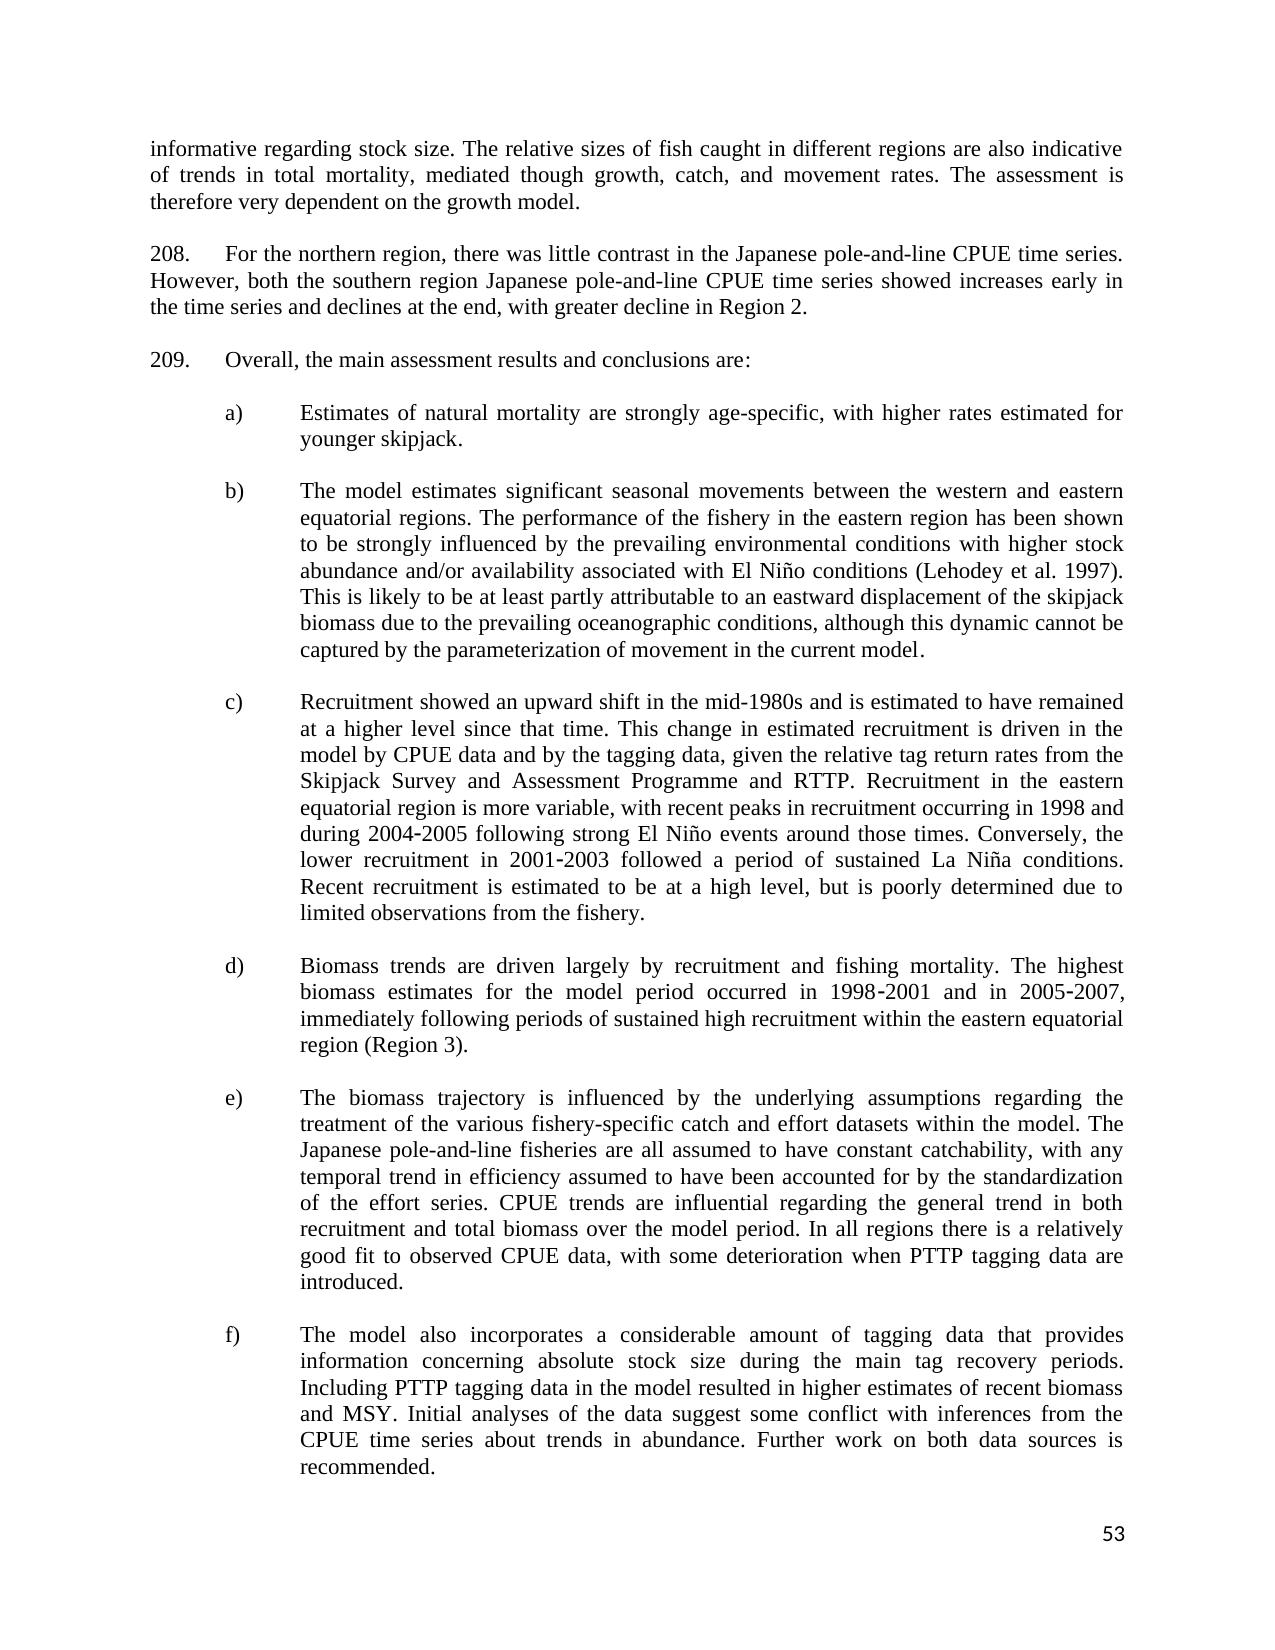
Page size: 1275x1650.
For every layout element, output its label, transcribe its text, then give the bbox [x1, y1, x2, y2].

list The model also incorporates a considerable amount of tagging data that provides information concerning absolute stock size during the main tag recovery periods. Including PTTP tagging data in the model resulted in higher estimates of recent biomass and MSY. Initial analyses of the data suggest some conflict with inferences from the CPUE time series about trends in abundance. Further work on both data sources is recommended. [225, 1321, 1125, 1479]
list Recruitment showed an upward shift in the mid-1980s and is estimated to have remained at a higher level since that time. This change in estimated recruitment is driven in the model by CPUE data and by the tagging data, given the relative tag return rates from the Skipjack Survey and Assessment Programme and RTTP. Recruitment in the eastern equatorial region is more variable, with recent peaks in recruitment occurring in 1998 and during 20042005 following strong El Niño events around those times. Conversely, the lower recruitment in 20012003 followed a period of sustained La Niña conditions. Recent recruitment is estimated to be at a high level, but is poorly determined due to limited observations from the fishery. [225, 688, 1125, 926]
list For the northern region, there was little contrast in the Japanese pole-and-line CPUE time series. However, both the southern region Japanese pole-and-line CPUE time series showed increases early in the time series and declines at the end, with greater decline in Region 2. [150, 240, 1125, 319]
list Biomass trends are driven largely by recruitment and fishing mortality. The highest biomass estimates for the model period occurred in 19982001 and in 20052007, immediately following periods of sustained high recruitment within the eastern equatorial region (Region 3). [225, 952, 1125, 1057]
list Estimates of natural mortality are strongly age-specific, with higher rates estimated for younger skipjack. [225, 398, 1125, 451]
list The model estimates significant seasonal movements between the western and eastern equatorial regions. The performance of the fishery in the eastern region has been shown to be strongly influenced by the prevailing environmental conditions with higher stock abundance and/or availability associated with El Niño conditions (Lehodey et al. 1997). This is likely to be at least partly attributable to an eastward displacement of the skipjack biomass due to the prevailing oceanographic conditions, although this dynamic cannot be captured by the parameterization of movement in the current model. [225, 478, 1125, 662]
list Overall, the main assessment results and conclusions are: [150, 346, 1125, 372]
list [150, 135, 1125, 214]
list The biomass trajectory is influenced by the underlying assumptions regarding the treatment of the various fishery-specific catch and effort datasets within the model. The Japanese pole-and-line fisheries are all assumed to have constant catchability, with any temporal trend in efficiency assumed to have been accounted for by the standardization of the effort series. CPUE trends are influential regarding the general trend in both recruitment and total biomass over the model period. In all regions there is a relatively good fit to observed CPUE data, with some deterioration when PTTP tagging data are introduced. [225, 1084, 1125, 1294]
